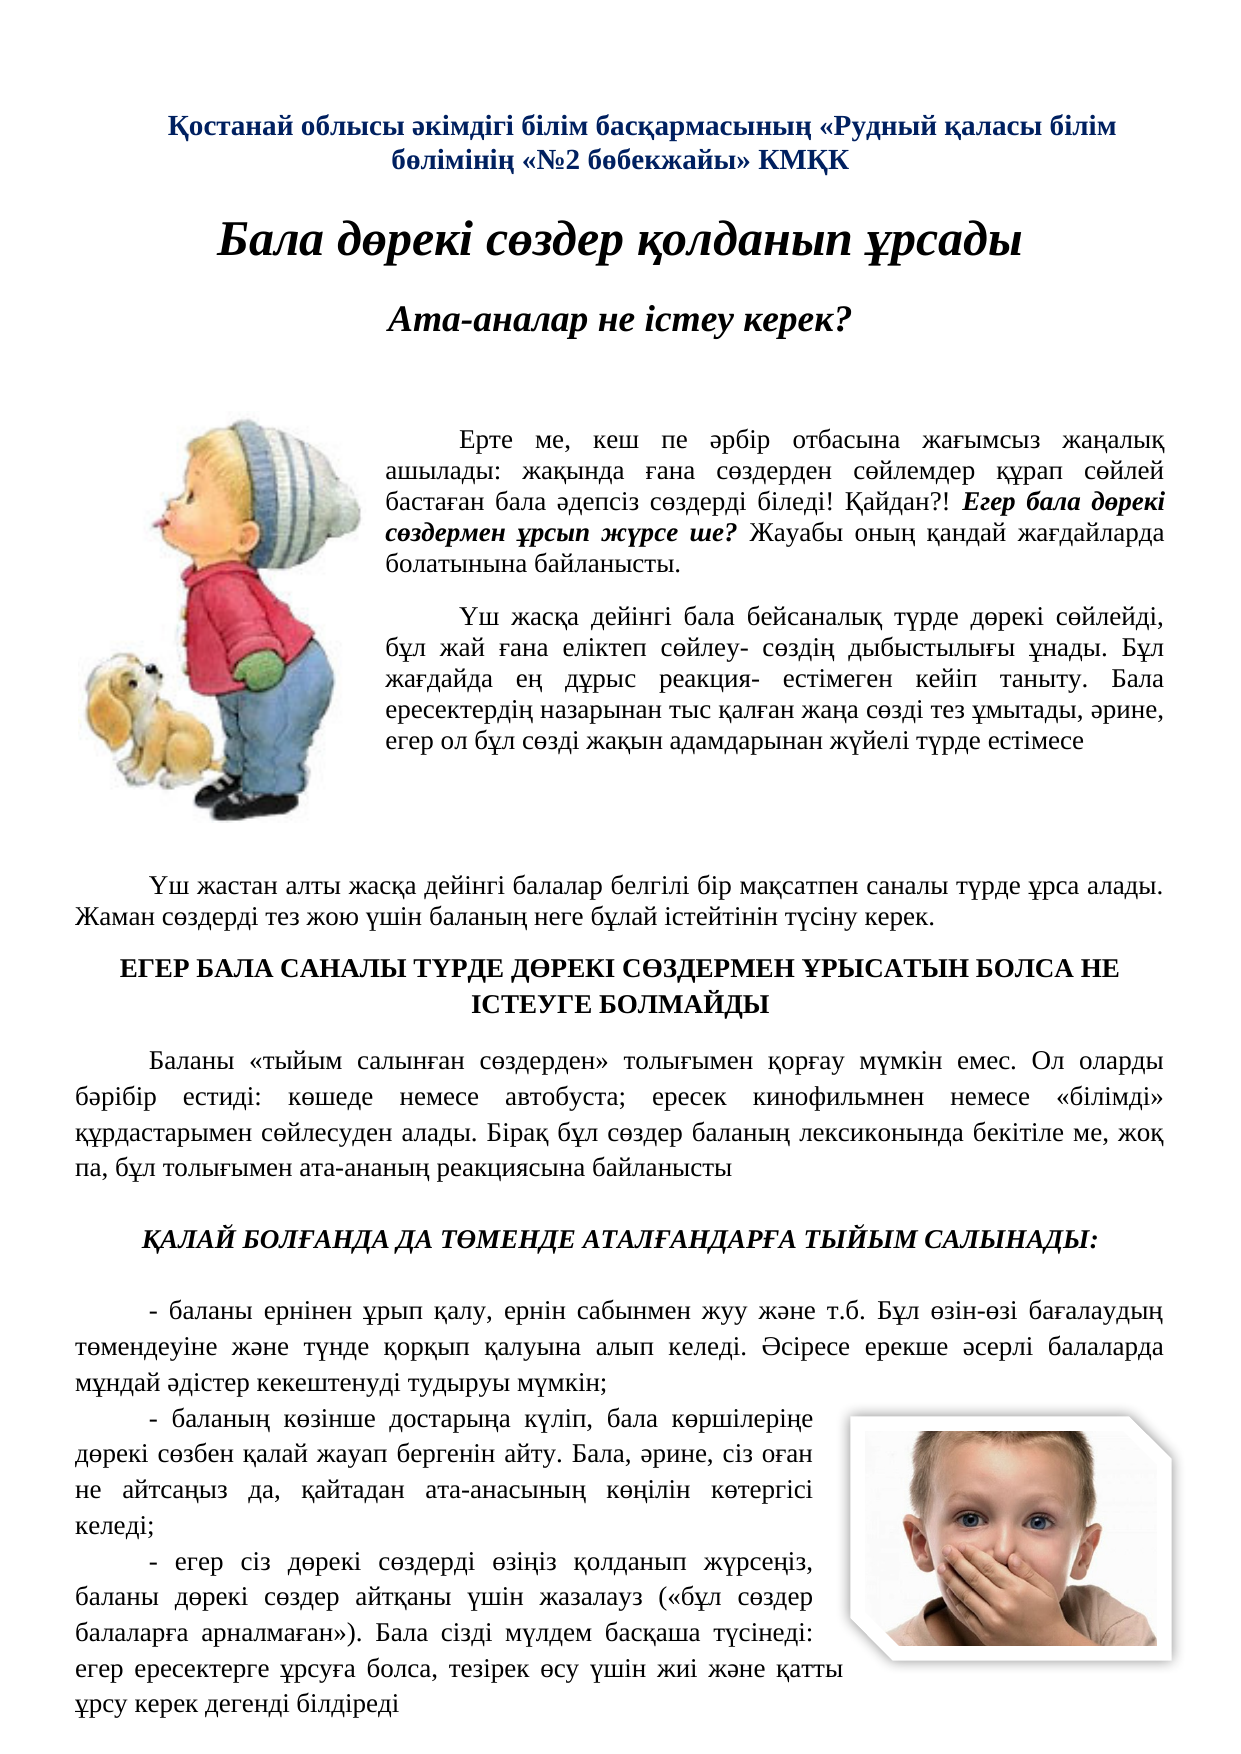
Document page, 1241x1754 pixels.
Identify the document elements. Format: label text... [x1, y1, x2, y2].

text - егер сіз дөрекі сөздерді өзіңіз қолданып жүрсеңіз, баланы дөрекі сөздер айтқаны үшін жазалауз («бұл сөздер балаларға арналмаған»). Бала сізді мүлдем басқаша түсінеді: егер ересектерге ұрсуға болса, тезірек өсу үшін жиі және қатты ұрсу керек дегенді білдіреді [75, 1544, 1165, 1719]
text Ата-аналар не істеу керек? [75, 296, 1165, 339]
text - баланың көзінше достарыңа күліп, бала көршілеріңе дөрекі сөзбен қалай жауап бергенін айту. Бала, әрине, сіз оған не айтсаңыз да, қайтадан ата-анасының көңілін көтергісі келеді; [75, 1402, 1165, 1540]
picture [78, 411, 367, 823]
text Үш жастан алты жасқа дейінгі балалар белгілі бір мақсатпен саналы түрде ұрса алады. Жаман сөздерді тез жою үшін баланың неге бұлай істейтінін түсіну керек. [75, 869, 1165, 931]
text Бала дөрекі сөздер қолданып ұрсады [75, 209, 1165, 267]
picture [866, 1540, 1157, 1544]
text - баланы ернінен ұрып қалу, ернін сабынмен жуу және т.б. Бұл өзін-өзі бағалаудың төмендеуіне және түнде қорқып қалуына алып келеді. Әсіресе ерекше әсерлі балаларда мұндай әдістер кекештенуді тудыруы мүмкін; [75, 1294, 1165, 1397]
text Қостанай облысы әкімдігі білім басқармасының «Рудный қаласы білім бөлімінің «№2 бөбекжайы» КМҚК [75, 108, 1165, 176]
text Үш жасқа дейінгі бала бейсаналық түрде дөрекі сөйлейді, бұл жай ғана еліктеп сөйлеу- сөздің дыбыстылығы ұнады. Бұл жағдайда ең дұрыс реакция- естімеген кейіп таныту. Бала ересектердің назарынан тыс қалған жаңа сөзді тез ұмытады, әрине, егер ол бұл сөзді жақын адамдарынан жүйелі түрде естімесе [367, 599, 1165, 755]
text Баланы «тыйым салынған сөздерден» толығымен қорғау мүмкін емес. Ол оларды бәрібір естиді: көшеде немесе автобуста; ересек кинофильмнен немесе «білімді» құрдастарымен сөйлесуден алады. Бірақ бұл сөздер баланың лексиконында бекітіле ме, жоқ па, бұл толығымен ата-ананың реакциясына байланысты [75, 1044, 1165, 1183]
text Ерте ме, кеш пе әрбір отбасына жағымсыз жаңалық ашылады: жақында ғана сөздерден сөйлемдер құрап сөйлей бастаған бала әдепсіз сөздерді біледі! Қайдан?! Егер бала дөрекі сөздермен ұрсып жүрсе ше? Жауабы оның қандай жағдайларда болатынына байланысты. [367, 423, 1165, 579]
text ҚАЛАЙ БОЛҒАНДА ДА ТӨМЕНДЕ АТАЛҒАНДАРҒА ТЫЙЫМ САЛЫНАДЫ: [75, 1223, 1165, 1254]
text ЕГЕР БАЛА САНАЛЫ ТҮРДЕ ДӨРЕКІ СӨЗДЕРМЕН ҰРЫСАТЫН БОЛСА НЕ ІСТЕУГЕ БОЛМАЙДЫ [75, 952, 1165, 1019]
